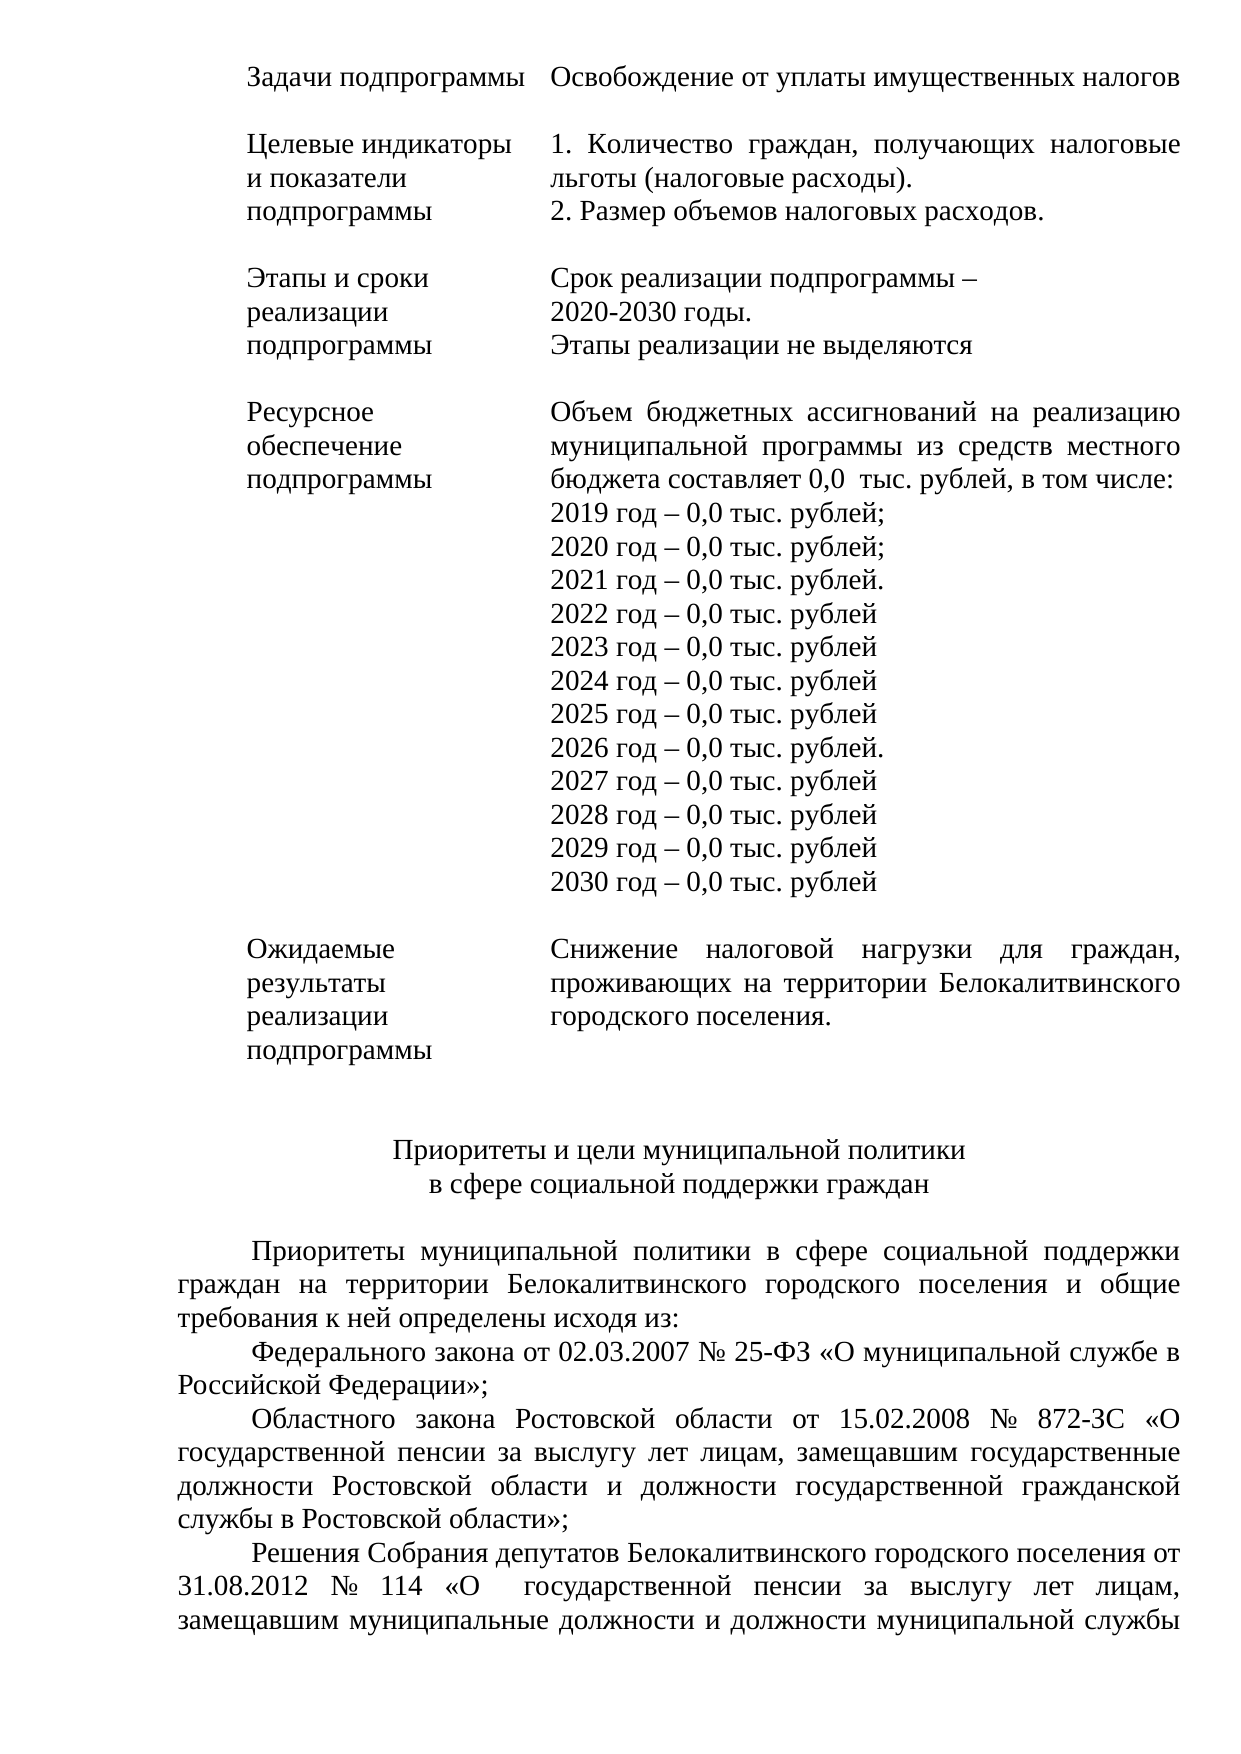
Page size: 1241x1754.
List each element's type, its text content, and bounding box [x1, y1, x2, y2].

text Областного закона Ростовской области от 15.02.2008 № 872-ЗС «О государственной пенсии за выслугу лет лицам, замещавшим государственные должности Ростовской области и должности государственной гражданской службы в Ростовской области»; [177, 1401, 1181, 1535]
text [177, 1535, 1181, 1636]
table_cell 1. Количество граждан, получающих налоговые льготы (налоговые расходы). 2. Размер объемов налоговых расходов. [539, 93, 1192, 227]
table_cell Срок реализации подпрограммы – 2020-2030 годы. Этапы реализации не выделяются [539, 227, 1192, 361]
table_cell Снижение налоговой нагрузки для граждан, проживающих на территории Белокалитвинского городского поселения. [539, 898, 1192, 1065]
text Приоритеты и цели муниципальной политики [177, 1132, 1181, 1166]
text в сфере социальной поддержки граждан [177, 1166, 1181, 1199]
table_cell Ресурсное обеспечение подпрограммы [235, 361, 539, 898]
table_cell Объем бюджетных ассигнований на реализацию муниципальной программы из средств местного бюджета составляет 0,0 тыс. рублей, в том числе: 2019 год – 0,0 тыс. рублей; 2020 год – 0,0 тыс. рублей; 2021 год – 0,0 тыс. рублей. 2022 год – 0,0 тыс. рублей 2023 год – 0,0 тыс. рублей 2024 год – 0,0 тыс. рублей 2025 год – 0,0 тыс. рублей 2026 год – 0,0 тыс. рублей. 2027 год – 0,0 тыс. рублей 2028 год – 0,0 тыс. рублей 2029 год – 0,0 тыс. рублей 2030 год – 0,0 тыс. рублей [539, 361, 1192, 898]
table_cell Целевые индикаторы и показатели подпрограммы [235, 93, 539, 227]
table_cell Задачи подпрограммы [235, 59, 539, 93]
text Приоритеты муниципальной политики в сфере социальной поддержки граждан на территории Белокалитвинского городского поселения и общие требования к ней определены исходя из: [177, 1233, 1181, 1334]
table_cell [539, 59, 1192, 93]
table_cell Этапы и сроки реализации подпрограммы [235, 227, 539, 361]
table_cell Ожидаемые результаты реализации подпрограммы [235, 898, 539, 1065]
text Федерального закона от 02.03.2007 № 25-ФЗ «О муниципальной службе в Российской Федерации»; [177, 1334, 1181, 1401]
